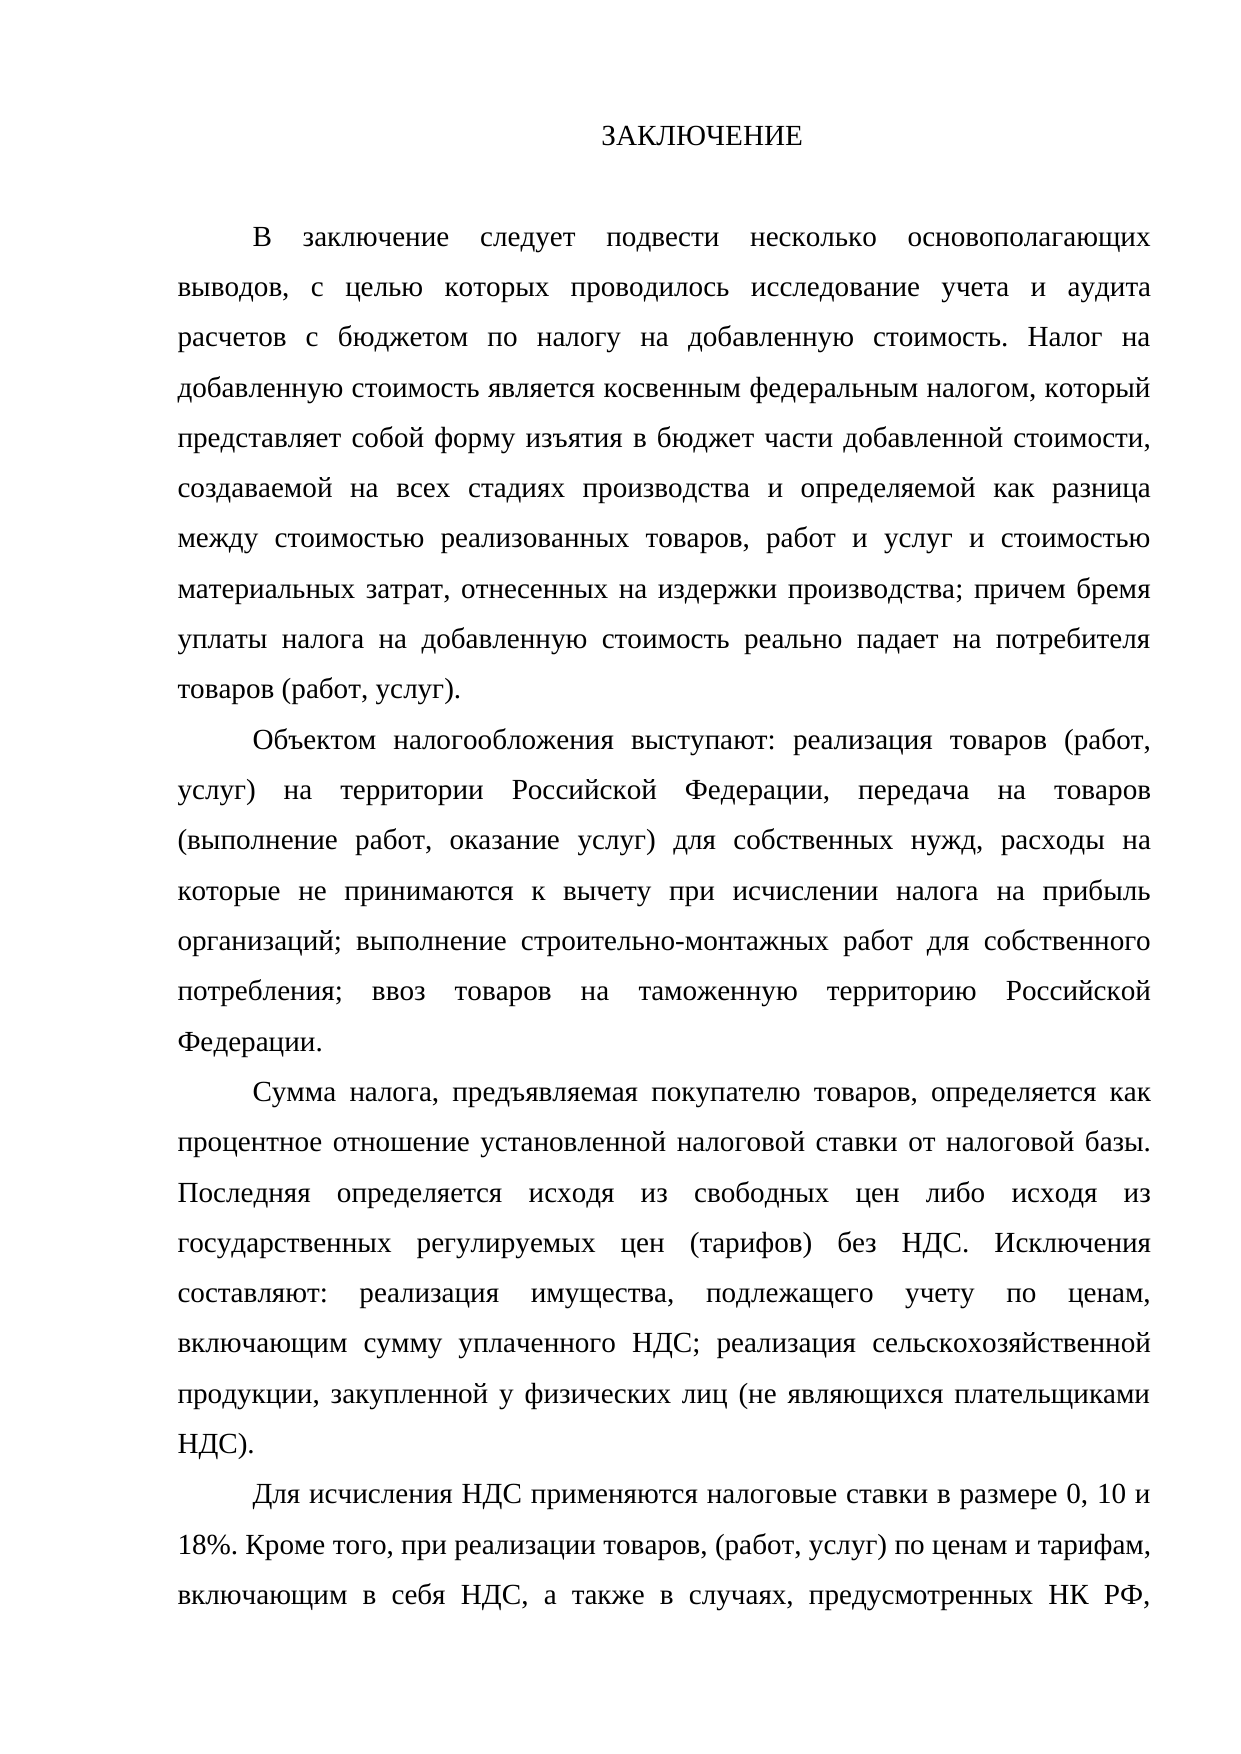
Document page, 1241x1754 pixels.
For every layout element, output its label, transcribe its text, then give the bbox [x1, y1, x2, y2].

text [177, 1477, 1152, 1611]
text Сумма налога, предъявляемая покупателю товаров, определяется как процентное отношение установленной налоговой ставки от налоговой базы. Последняя определяется исходя из свободных цен либо исходя из государственных регулируемых цен (тарифов) без НДС. Исключения составляют: реализация имущества, подлежащего учету по ценам, включающим сумму уплаченного НДС; реализация сельскохозяйственной продукции, закупленной у физических лиц (не являющихся плательщиками НДС). [177, 1074, 1152, 1460]
text Объектом налогообложения выступают: реализация товаров (работ, услуг) на территории Российской Федерации, передача на товаров (выполнение работ, оказание услуг) для собственных нужд, расходы на которые не принимаются к вычету при исчислении налога на прибыль организаций; выполнение строительно-монтажных работ для собственного потребления; ввоз товаров на таможенную территорию Российской Федерации. [177, 722, 1152, 1057]
text В заключение следует подвести несколько основополагающих выводов, с целью которых проводилось исследование учета и аудита расчетов с бюджетом по налогу на добавленную стоимость. Налог на добавленную стоимость является косвенным федеральным налогом, который представляет собой форму изъятия в бюджет части добавленной стоимости, создаваемой на всех стадиях производства и определяемой как разница между стоимостью реализованных товаров, работ и услуг и стоимостью материальных затрат, отнесенных на издержки производства; причем бремя уплаты налога на добавленную стоимость реально падает на потребителя товаров (работ, услуг). [177, 219, 1152, 705]
text ЗАКЛЮЧЕНИЕ [177, 118, 1152, 152]
